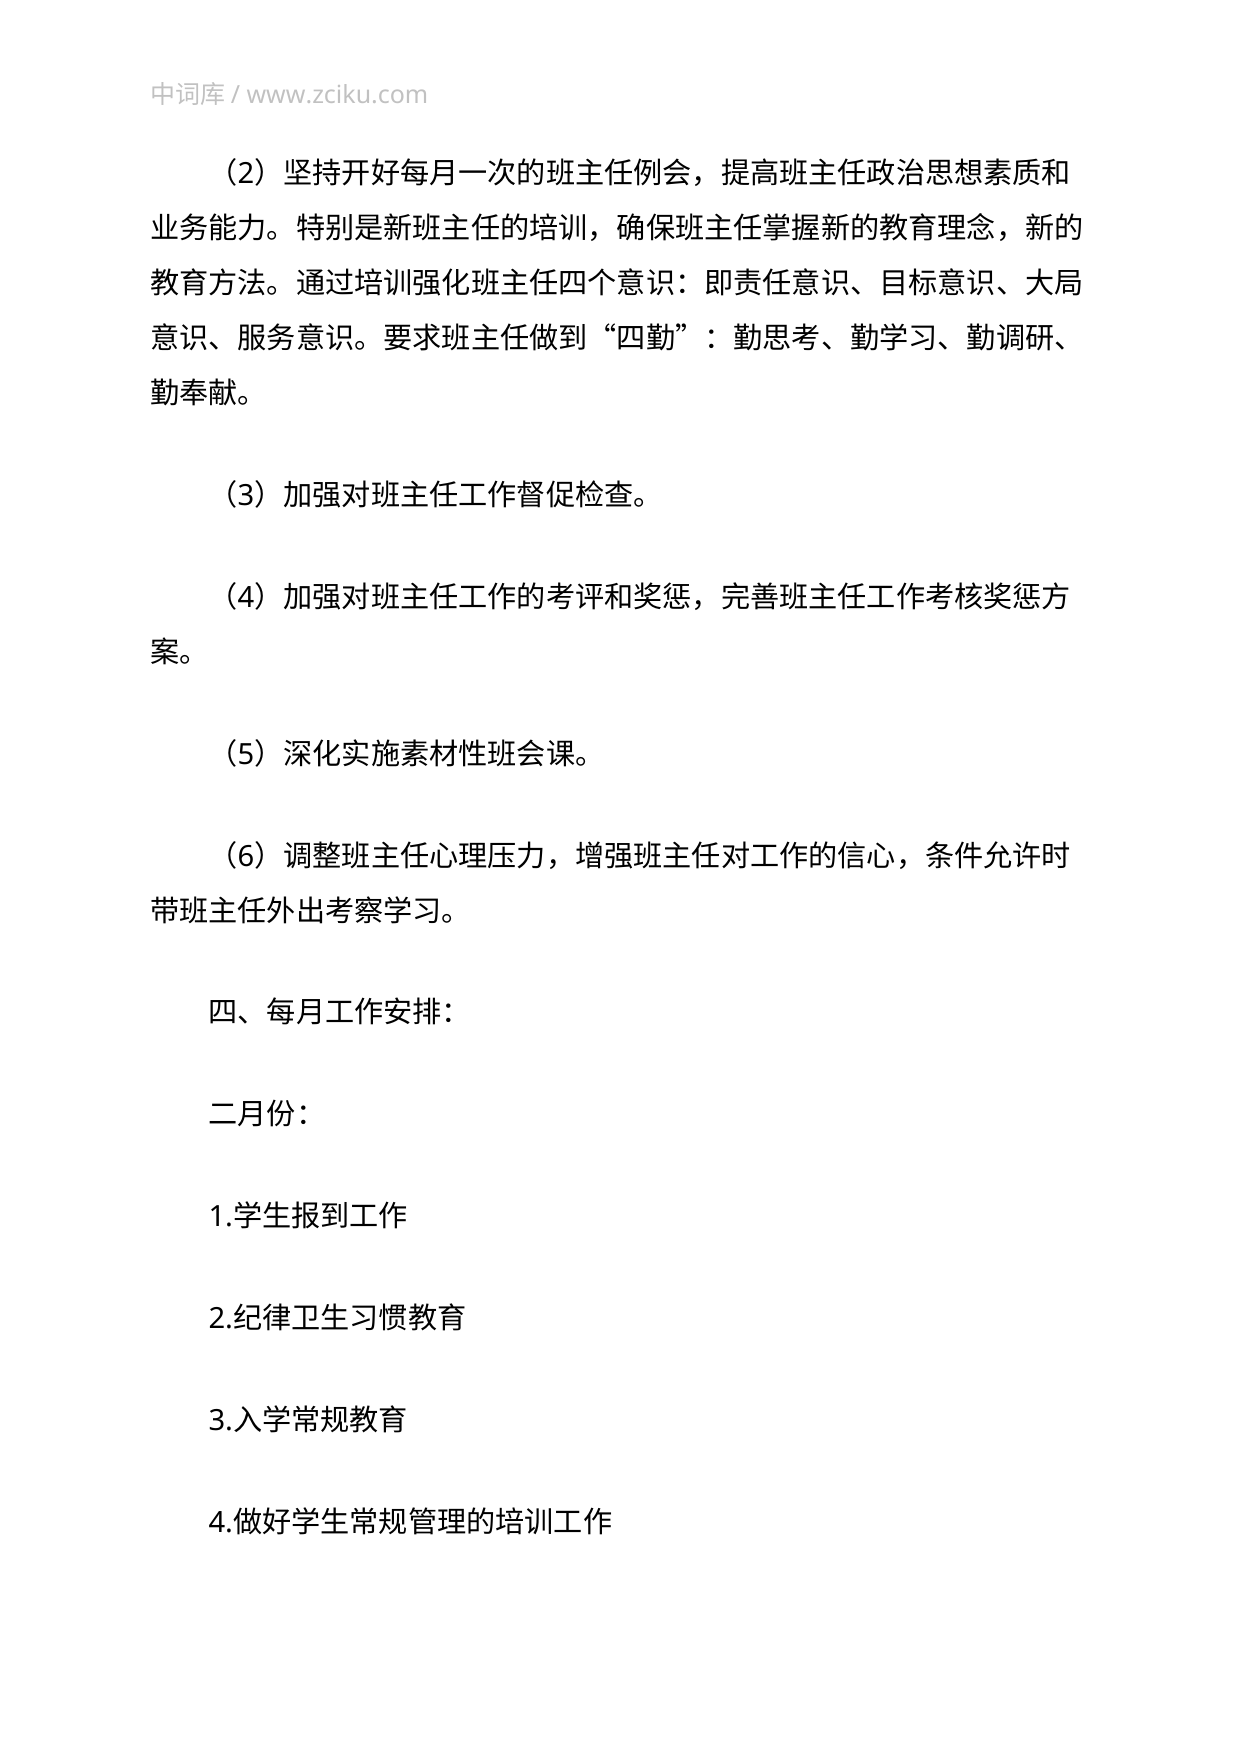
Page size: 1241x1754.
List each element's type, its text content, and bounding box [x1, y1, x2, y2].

text 3.入学常规教育 [150, 1396, 1090, 1439]
text （2）坚持开好每月一次的班主任例会，提高班主任政治思想素质和业务能力。特别是新班主任的培训，确保班主任掌握新的教育理念，新的教育方法。通过培训强化班主任四个意识：即责任意识、目标意识、大局意识、服务意识。要求班主任做到“四勤”：勤思考、勤学习、勤调研、勤奉献。 [150, 150, 1090, 412]
text （6）调整班主任心理压力，增强班主任对工作的信心，条件允许时带班主任外出考察学习。 [150, 832, 1090, 929]
text 四、每月工作安排： [150, 989, 1090, 1031]
text 二月份： [150, 1091, 1090, 1133]
text 4.做好学生常规管理的培训工作 [150, 1498, 1090, 1541]
text （3）加强对班主任工作督促检查。 [150, 471, 1090, 514]
text 1.学生报到工作 [150, 1192, 1090, 1235]
text （4）加强对班主任工作的考评和奖惩，完善班主任工作考核奖惩方案。 [150, 573, 1090, 671]
text （5）深化实施素材性班会课。 [150, 730, 1090, 773]
text 2.纪律卫生习惯教育 [150, 1294, 1090, 1337]
